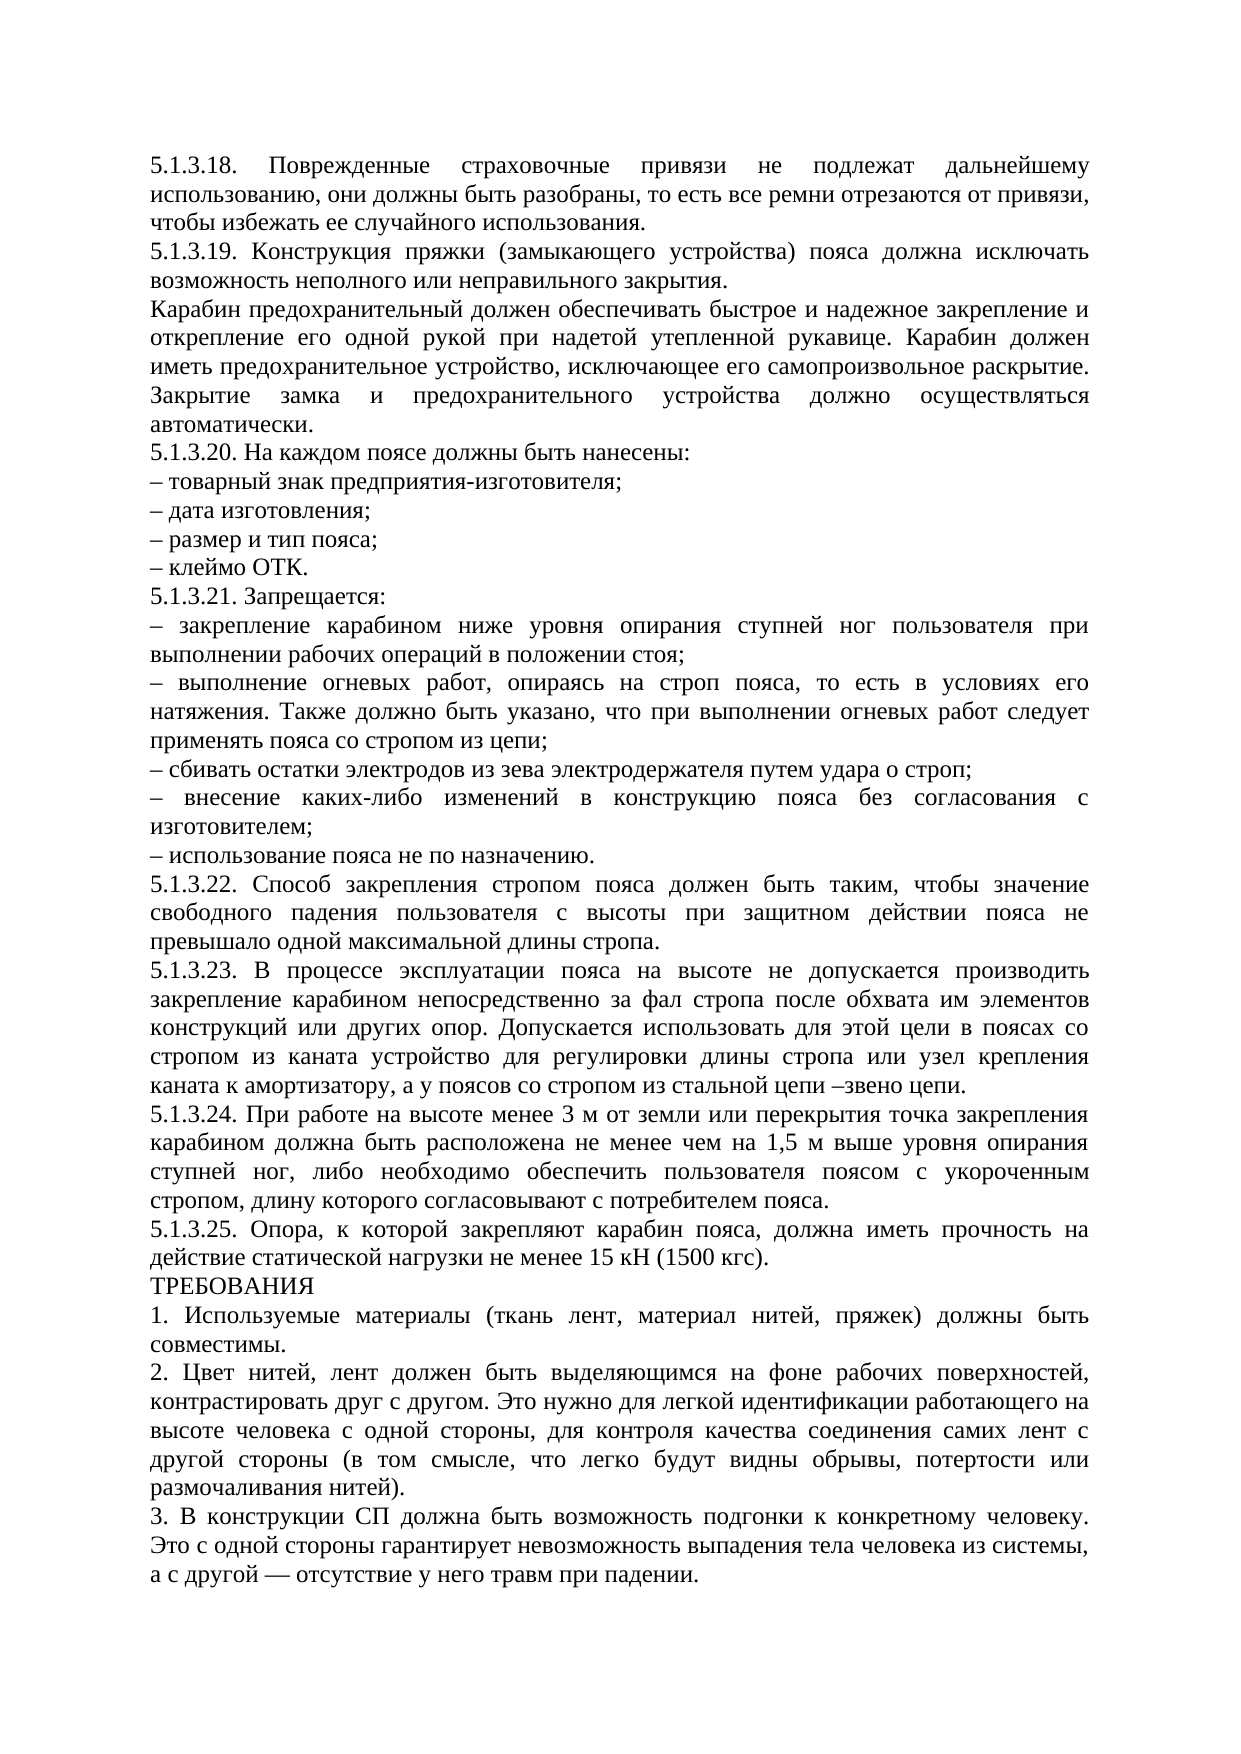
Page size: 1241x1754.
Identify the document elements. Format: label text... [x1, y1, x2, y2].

text 5.1.3.20. На каждом поясе должны быть нанесены: [150, 437, 1090, 466]
text – закрепление карабином ниже уровня опирания ступней ног пользователя при выполнении рабочих операций в положении стоя; [150, 610, 1090, 667]
text 2. Цвет нитей, лент должен быть выделяющимся на фоне рабочих поверхностей, контрастировать друг с другом. Это нужно для легкой идентификации работающего на высоте человека с одной стороны, для контроля качества соединения самих лент с другой стороны (в том смысле, что легко будут видны обрывы, потертости или размочаливания нитей). [150, 1357, 1090, 1501]
text 5.1.3.22. Способ закрепления стропом пояса должен быть таким, чтобы значение свободного падения пользователя с высоты при защитном действии пояса не превышало одной максимальной длины стропа. [150, 869, 1090, 955]
text 3. В конструкции СП должна быть возможность подгонки к конкретному человеку. Это с одной стороны гарантирует невозможность выпадения тела человека из системы, а с другой — отсутствие у него травм при падении. [150, 1501, 1090, 1587]
text – использование пояса не по назначению. [150, 840, 1090, 869]
text 5.1.3.25. Опора, к которой закрепляют карабин пояса, должна иметь прочность на действие статической нагрузки не менее 15 кН (1500 кгс). [150, 1214, 1090, 1271]
text 5.1.3.21. Запрещается: [150, 581, 1090, 610]
text 5.1.3.18. Поврежденные страховочные привязи не подлежат дальнейшему использованию, они должны быть разобраны, то есть все ремни отрезаются от привязи, чтобы избежать ее случайного использования. [150, 150, 1090, 236]
text Карабин предохранительный должен обеспечивать быстрое и надежное закрепление и открепление его одной рукой при надетой утепленной рукавице. Карабин должен иметь предохранительное устройство, исключающее его самопроизвольное раскрытие. Закрытие замка и предохранительного устройства должно осуществляться автоматически. [150, 294, 1090, 437]
text ТРЕБОВАНИЯ [150, 1271, 1090, 1300]
text – сбивать остатки электродов из зева электродержателя путем удара о строп; [150, 754, 1090, 782]
text 5.1.3.24. При работе на высоте менее 3 м от земли или перекрытия точка закрепления карабином должна быть расположена не менее чем на 1,5 м выше уровня опирания ступней ног, либо необходимо обеспечить пользователя поясом с укороченным стропом, длину которого согласовывают с потребителем пояса. [150, 1099, 1090, 1214]
text – клеймо ОТК. [150, 552, 1090, 581]
text – выполнение огневых работ, опираясь на строп пояса, то есть в условиях его натяжения. Также должно быть указано, что при выполнении огневых работ следует применять пояса со стропом из цепи; [150, 667, 1090, 754]
text 5.1.3.23. В процессе эксплуатации пояса на высоте не допускается производить закрепление карабином непосредственно за фал стропа после обхвата им элементов конструкций или других опор. Допускается использовать для этой цели в поясах со стропом из каната устройство для регулировки длины стропа или узел крепления каната к амортизатору, а у поясов со стропом из стальной цепи –звено цепи. [150, 955, 1090, 1099]
text – товарный знак предприятия-изготовителя; [150, 466, 1090, 495]
text 5.1.3.19. Конструкция пряжки (замыкающего устройства) пояса должна исключать возможность неполного или неправильного закрытия. [150, 236, 1090, 294]
text – дата изготовления; [150, 495, 1090, 524]
text – внесение каких-либо изменений в конструкцию пояса без согласования с изготовителем; [150, 782, 1090, 840]
text 1. Используемые материалы (ткань лент, материал нитей, пряжек) должны быть совместимы. [150, 1300, 1090, 1357]
text – размер и тип пояса; [150, 524, 1090, 552]
